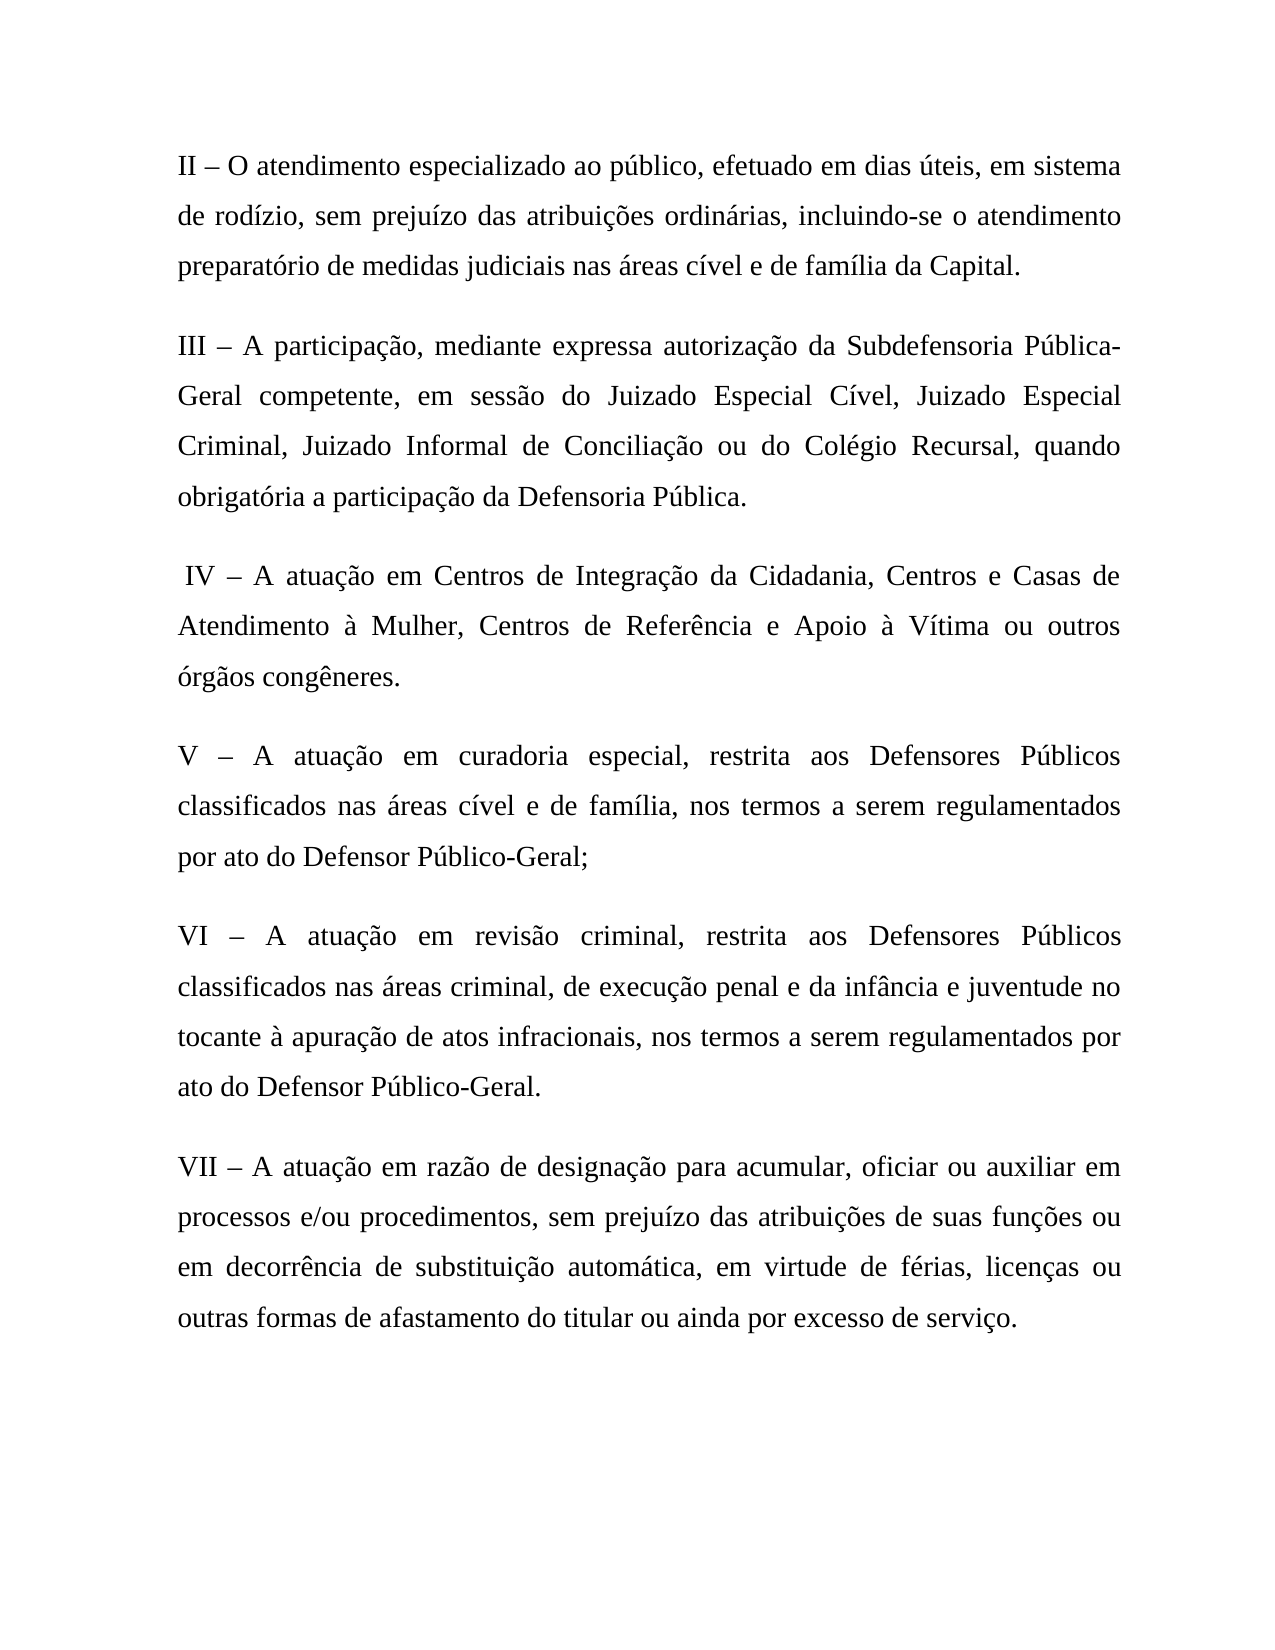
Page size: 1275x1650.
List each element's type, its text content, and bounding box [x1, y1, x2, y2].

text IV – A atuação em Centros de Integração da Cidadania, Centros e Casas de Atendimento à Mulher, Centros de Referência e Apoio à Vítima ou outros órgãos congêneres. [177, 558, 1122, 692]
text III – A participação, mediante expressa autorização da Subdefensoria Pública-Geral competente, em sessão do Juizado Especial Cível, Juizado Especial Criminal, Juizado Informal de Conciliação ou do Colégio Recursal, quando obrigatória a participação da Defensoria Pública. [177, 328, 1122, 512]
text VII – A atuação em razão de designação para acumular, oficiar ou auxiliar em processos e/ou procedimentos, sem prejuízo das atribuições de suas funções ou em decorrência de substituição automática, em virtude de férias, licenças ou outras formas de afastamento do titular ou ainda por excesso de serviço. [177, 1149, 1122, 1333]
text VI – A atuação em revisão criminal, restrita aos Defensores Públicos classificados nas áreas criminal, de execução penal e da infância e juventude no tocante à apuração de atos infracionais, nos termos a serem regulamentados por ato do Defensor Público-Geral. [177, 918, 1122, 1103]
text V – A atuação em curadoria especial, restrita aos Defensores Públicos classificados nas áreas cível e de família, nos termos a serem regulamentados por ato do Defensor Público-Geral; [177, 738, 1122, 872]
text II – O atendimento especializado ao público, efetuado em dias úteis, em sistema de rodízio, sem prejuízo das atribuições ordinárias, incluindo-se o atendimento preparatório de medidas judiciais nas áreas cível e de família da Capital. [177, 148, 1122, 282]
